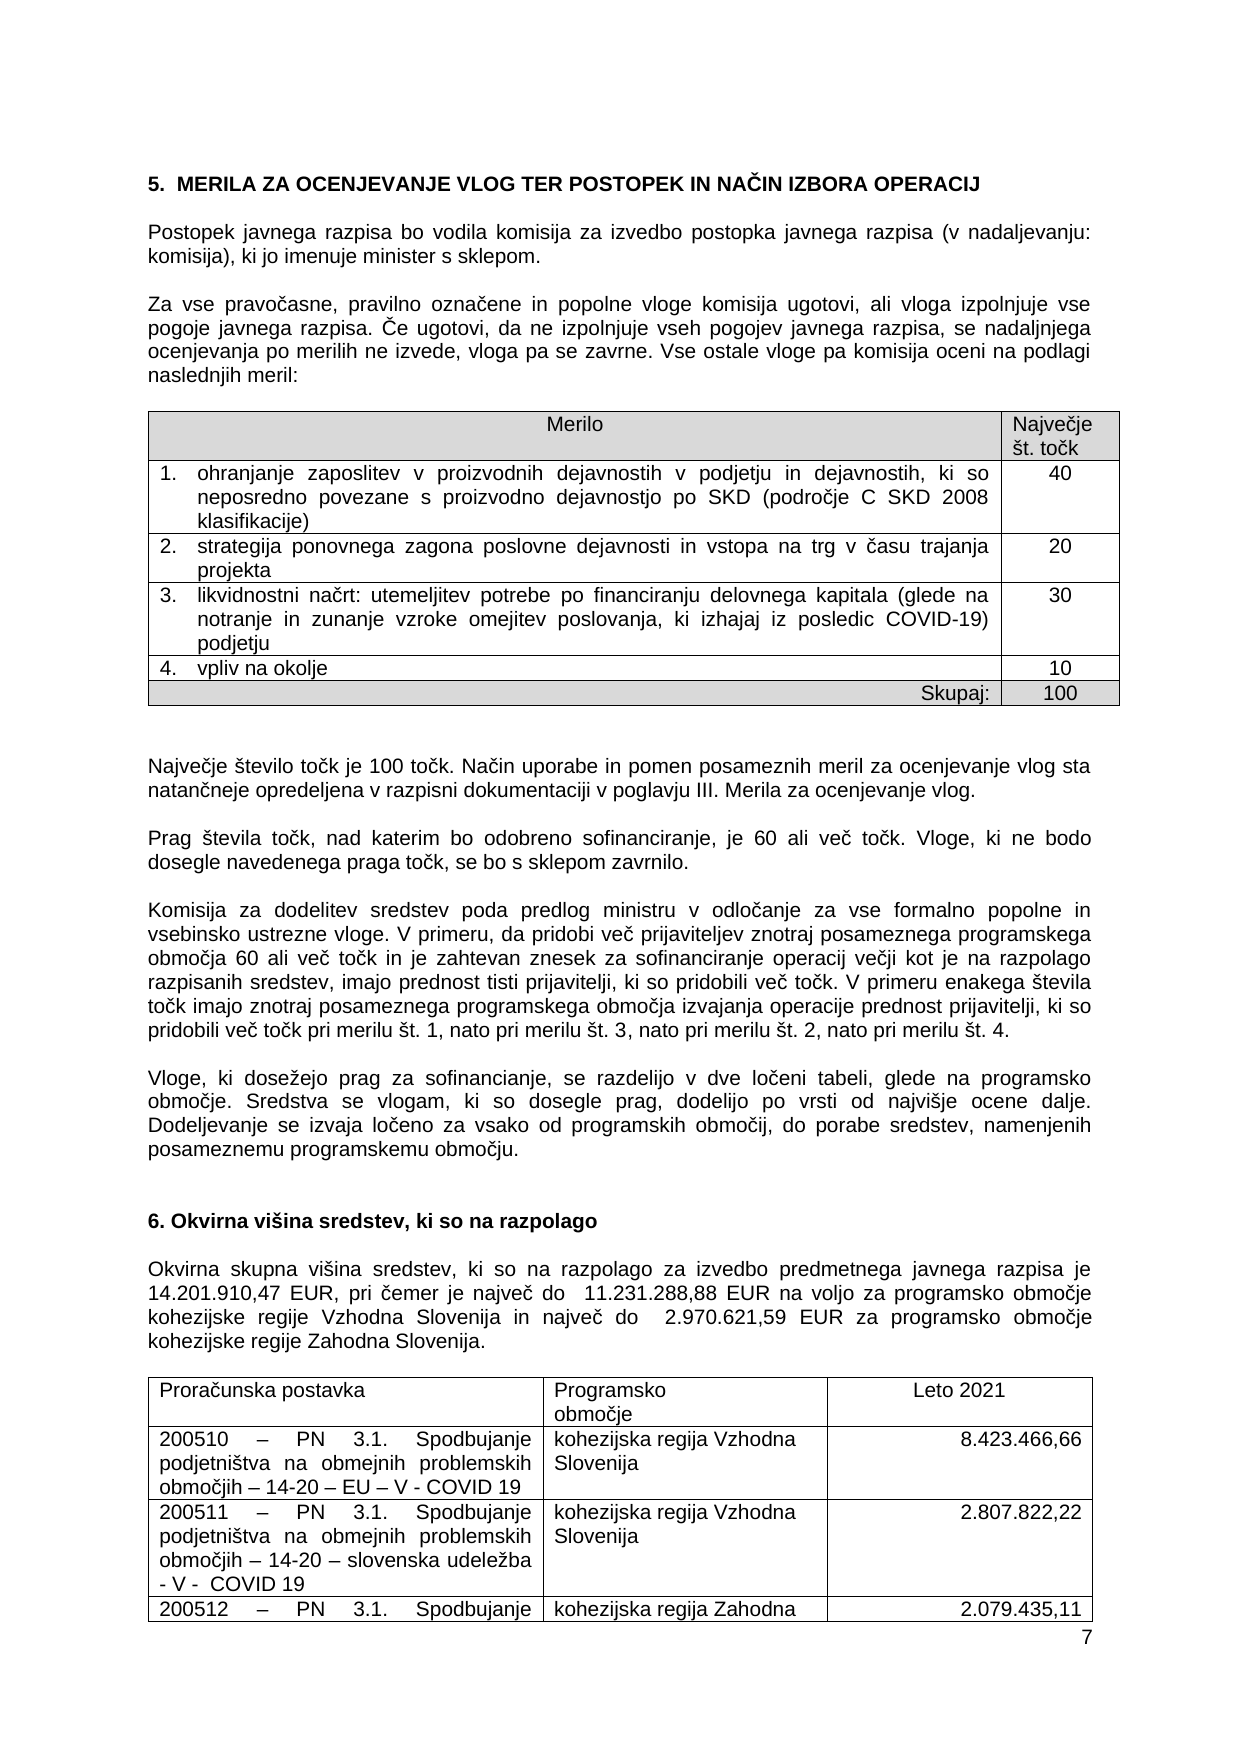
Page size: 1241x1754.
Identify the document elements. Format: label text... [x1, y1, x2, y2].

table_cell 100 [1002, 681, 1119, 705]
table_cell 200511 – PN 3.1. Spodbujanje podjetništva na obmejnih problemskih območjih – 14-20 – slovenska udeležba - V - COVID 19 [149, 1500, 543, 1596]
text Vloge, ki dosežejo prag za sofinancianje, se razdelijo v dve ločeni tabeli, glede na programsko območje. Sredstva se vlogam, ki so dosegle prag, dodelijo po vrsti od najvišje ocene dalje. Dodeljevanje se izvaja ločeno za vsako od programskih območij, do porabe sredstev, namenjenih posameznemu programskemu območju. [148, 1065, 1092, 1161]
text Postopek javnega razpisa bo vodila komisija za izvedbo postopka javnega razpisa (v nadaljevanju: komisija), ki jo imenuje minister s sklepom. [148, 219, 1092, 267]
text Največje število točk je 100 točk. Način uporabe in pomen posameznih meril za ocenjevanje vlog sta natančneje opredeljena v razpisni dokumentaciji v poglavju III. Merila za ocenjevanje vlog. [148, 754, 1092, 802]
table_cell strategija ponovnega zagona poslovne dejavnosti in vstopa na trg v času trajanja projekta [149, 534, 1001, 582]
table_cell vpliv na okolje [149, 656, 1001, 680]
table_header Merilo [149, 412, 1001, 460]
table_cell kohezijska regija Vzhodna Slovenija [544, 1500, 827, 1596]
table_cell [149, 1597, 543, 1621]
table_header Leto 2021 [828, 1378, 1092, 1426]
table_header Največje št. točk [1002, 412, 1119, 460]
text Komisija za dodelitev sredstev poda predlog ministru v odločanje za vse formalno popolne in vsebinsko ustrezne vloge. V primeru, da pridobi več prijaviteljev znotraj posameznega programskega območja 60 ali več točk in je zahtevan znesek za sofinanciranje operacij večji kot je na razpolago razpisanih sredstev, imajo prednost tisti prijavitelji, ki so pridobili več točk. V primeru enakega števila točk imajo znotraj posameznega programskega območja izvajanja operacije prednost prijavitelji, ki so pridobili več točk pri merilu št. 1, nato pri merilu št. 3, nato pri merilu št. 2, nato pri merilu št. 4. [148, 898, 1092, 1041]
table_header Proračunska postavka [149, 1378, 543, 1426]
table_cell 200510 – PN 3.1. Spodbujanje podjetništva na obmejnih problemskih območjih – 14-20 – EU – V - COVID 19 [149, 1427, 543, 1499]
table_cell 20 [1002, 534, 1119, 582]
table_cell 2.807.822,22 [828, 1500, 1092, 1596]
table_cell kohezijska regija Vzhodna Slovenija [544, 1427, 827, 1499]
table_cell 40 [1002, 461, 1119, 533]
table_cell 8.423.466,66 [828, 1427, 1092, 1499]
table_cell 10 [1002, 656, 1119, 680]
text 6. Okvirna višina sredstev, ki so na razpolago [148, 1209, 1092, 1233]
table_cell 2.079.435,11 [828, 1597, 1092, 1621]
table_header Programsko območje [544, 1378, 827, 1426]
text Za vse pravočasne, pravilno označene in popolne vloge komisija ugotovi, ali vloga izpolnjuje vse pogoje javnega razpisa. Če ugotovi, da ne izpolnjuje vseh pogojev javnega razpisa, se nadaljnjega ocenjevanja po merilih ne izvede, vloga pa se zavrne. Vse ostale vloge pa komisija oceni na podlagi naslednjih meril: [148, 291, 1092, 387]
table_cell ohranjanje zaposlitev v proizvodnih dejavnostih v podjetju in dejavnostih, ki so neposredno povezane s proizvodno dejavnostjo po SKD (področje C SKD 2008 klasifikacije) [149, 461, 1001, 533]
text 5. MERILA ZA OCENJEVANJE VLOG TER POSTOPEK IN NAČIN IZBORA OPERACIJ [148, 172, 1092, 196]
text Prag števila točk, nad katerim bo odobreno sofinanciranje, je 60 ali več točk. Vloge, ki ne bodo dosegle navedenega praga točk, se bo s sklepom zavrnilo. [148, 826, 1092, 874]
table_cell likvidnostni načrt: utemeljitev potrebe po financiranju delovnega kapitala (glede na notranje in zunanje vzroke omejitev poslovanja, ki izhajaj iz posledic COVID-19) podjetju [149, 583, 1001, 655]
table_cell 30 [1002, 583, 1119, 655]
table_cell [544, 1597, 827, 1621]
table_cell Skupaj: [149, 681, 1001, 705]
text Okvirna skupna višina sredstev, ki so na razpolago za izvedbo predmetnega javnega razpisa je 14.201.910,47 EUR, pri čemer je največ do 11.231.288,88 EUR na voljo za programsko območje kohezijske regije Vzhodna Slovenija in največ do 2.970.621,59 EUR za programsko območje kohezijske regije Zahodna Slovenija. [148, 1257, 1092, 1353]
